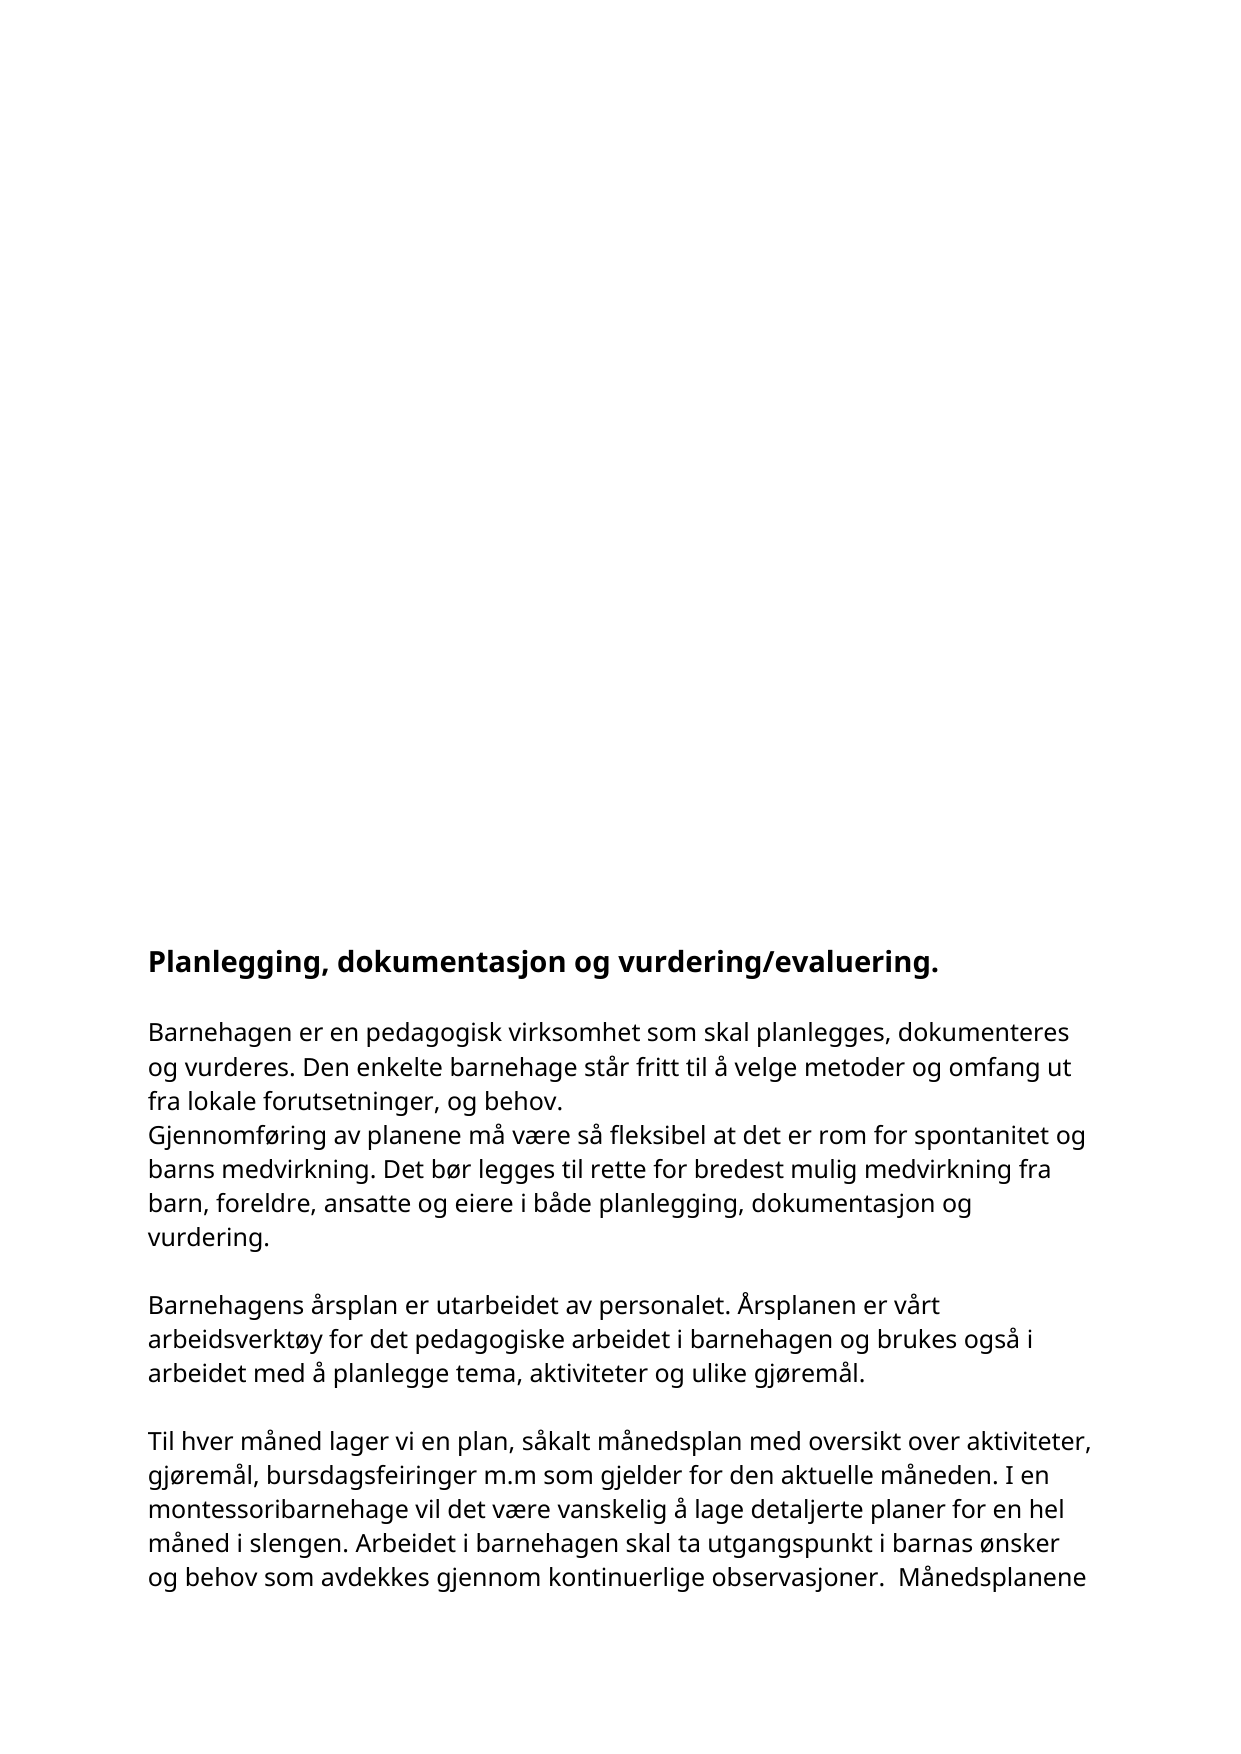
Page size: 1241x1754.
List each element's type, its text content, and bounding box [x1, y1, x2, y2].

text Gjennomføring av planene må være så fleksibel at det er rom for spontanitet og barns medvirkning. Det bør legges til rette for bredest mulig medvirkning fra barn, foreldre, ansatte og eiere i både planlegging, dokumentasjon og vurdering. [148, 1117, 1093, 1253]
text Barnehagen er en pedagogisk virksomhet som skal planlegges, dokumenteres og vurderes. Den enkelte barnehage står fritt til å velge metoder og omfang ut fra lokale forutsetninger, og behov. [148, 1015, 1093, 1117]
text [148, 1424, 1093, 1594]
text Barnehagens årsplan er utarbeidet av personalet. Årsplanen er vårt arbeidsverktøy for det pedagogiske arbeidet i barnehagen og brukes også i arbeidet med å planlegge tema, aktiviteter og ulike gjøremål. [148, 1288, 1093, 1390]
text Planlegging, dokumentasjon og vurdering/evaluering. [148, 941, 1093, 981]
